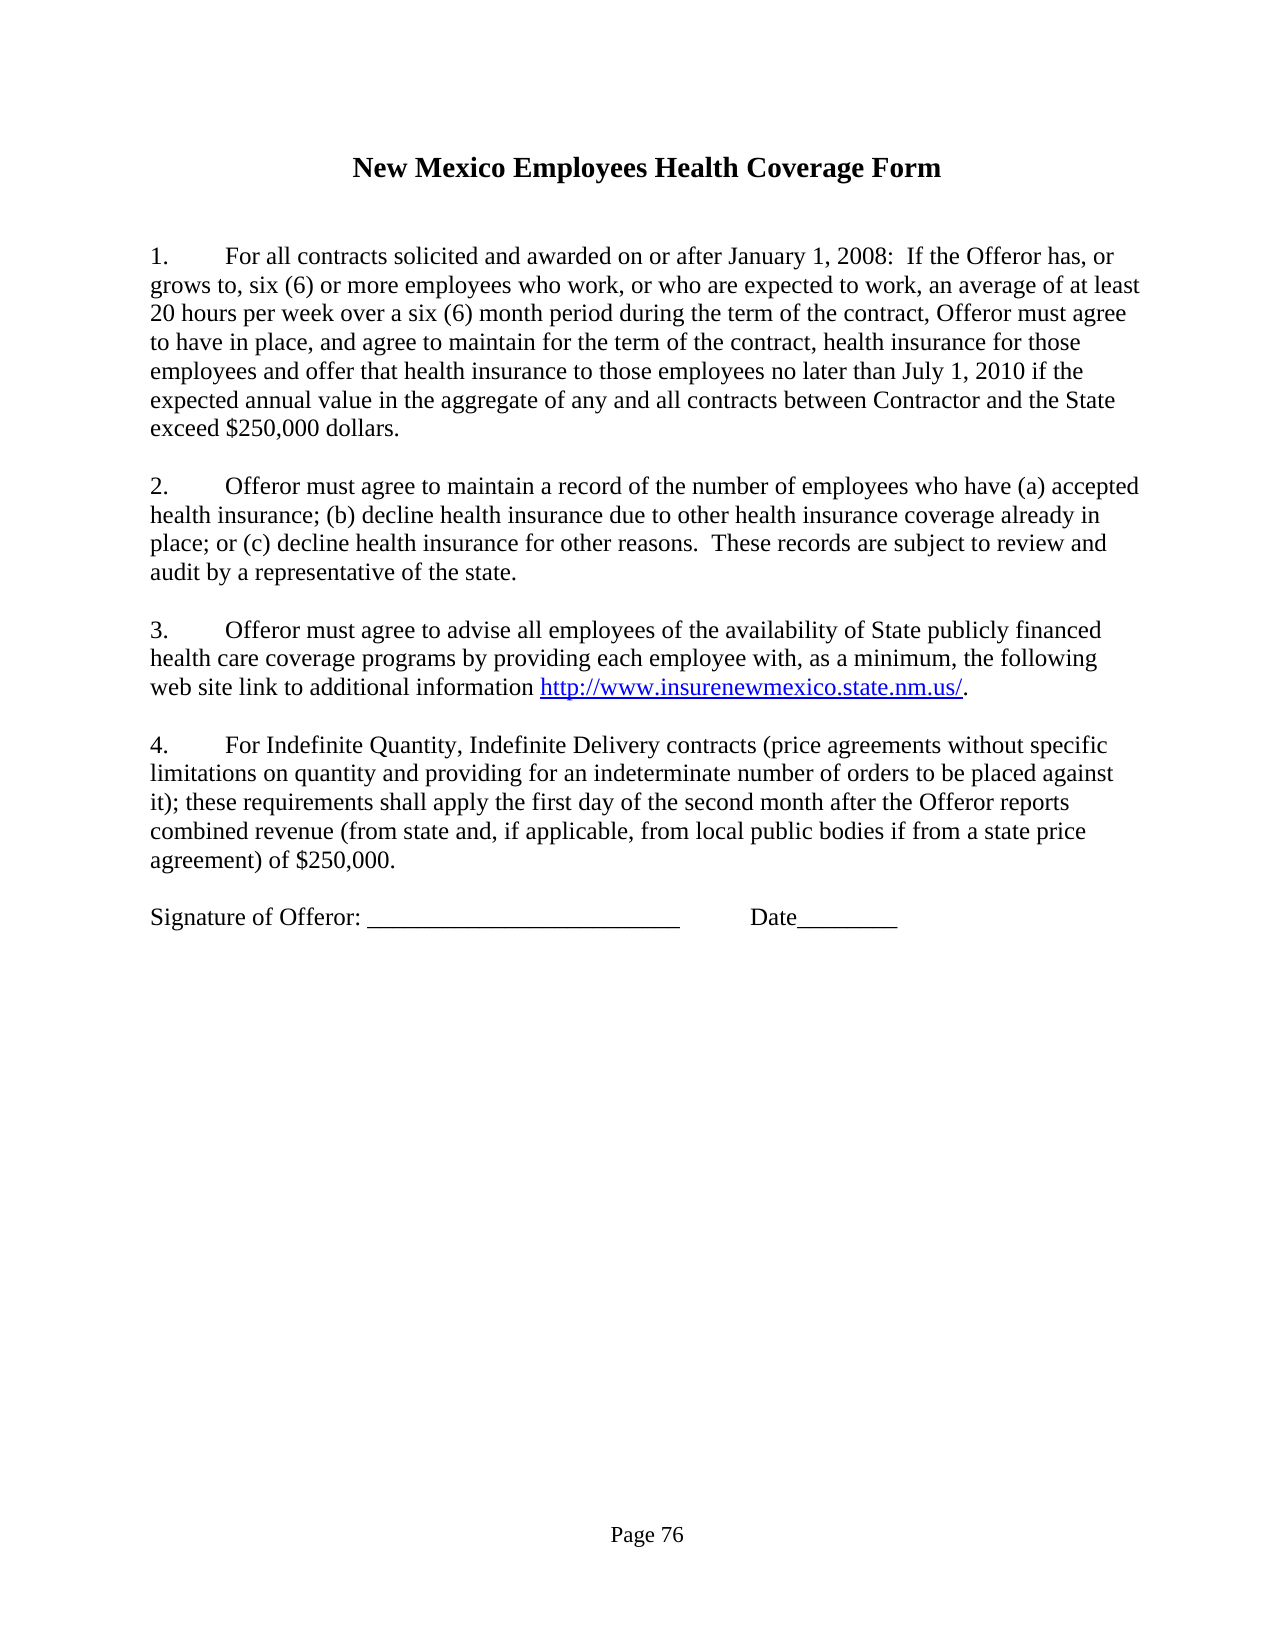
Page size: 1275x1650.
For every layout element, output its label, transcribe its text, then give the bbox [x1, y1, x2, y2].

text Signature of Offeror: _________________________ Date________ [150, 902, 1144, 931]
text New Mexico Employees Health Coverage Form [150, 150, 1144, 183]
text 2. Offeror must agree to maintain a record of the number of employees who have (a) accepted health insurance; (b) decline health insurance due to other health insurance coverage already in place; or (c) decline health insurance for other reasons. These records are subject to review and audit by a representative of the state. [150, 471, 1144, 586]
text 3. Offeror must agree to advise all employees of the availability of State publicly financed health care coverage programs by providing each employee with, as a minimum, the following web site link to additional information http://www.insurenewmexico.state.nm.us/. [150, 615, 1144, 701]
text 4. For Indefinite Quantity, Indefinite Delivery contracts (price agreements without specific limitations on quantity and providing for an indeterminate number of orders to be placed against it); these requirements shall apply the first day of the second month after the Offeror reports combined revenue (from state and, if applicable, from local public bodies if from a state price agreement) of $250,000. [150, 730, 1144, 873]
text 1. For all contracts solicited and awarded on or after January 1, 2008: If the Offeror has, or grows to, six (6) or more employees who work, or who are expected to work, an average of at least 20 hours per week over a six (6) month period during the term of the contract, Offeror must agree to have in place, and agree to maintain for the term of the contract, health insurance for those employees and offer that health insurance to those employees no later than July 1, 2010 if the expected annual value in the aggregate of any and all contracts between Contractor and the State exceed $250,000 dollars. [150, 241, 1144, 442]
